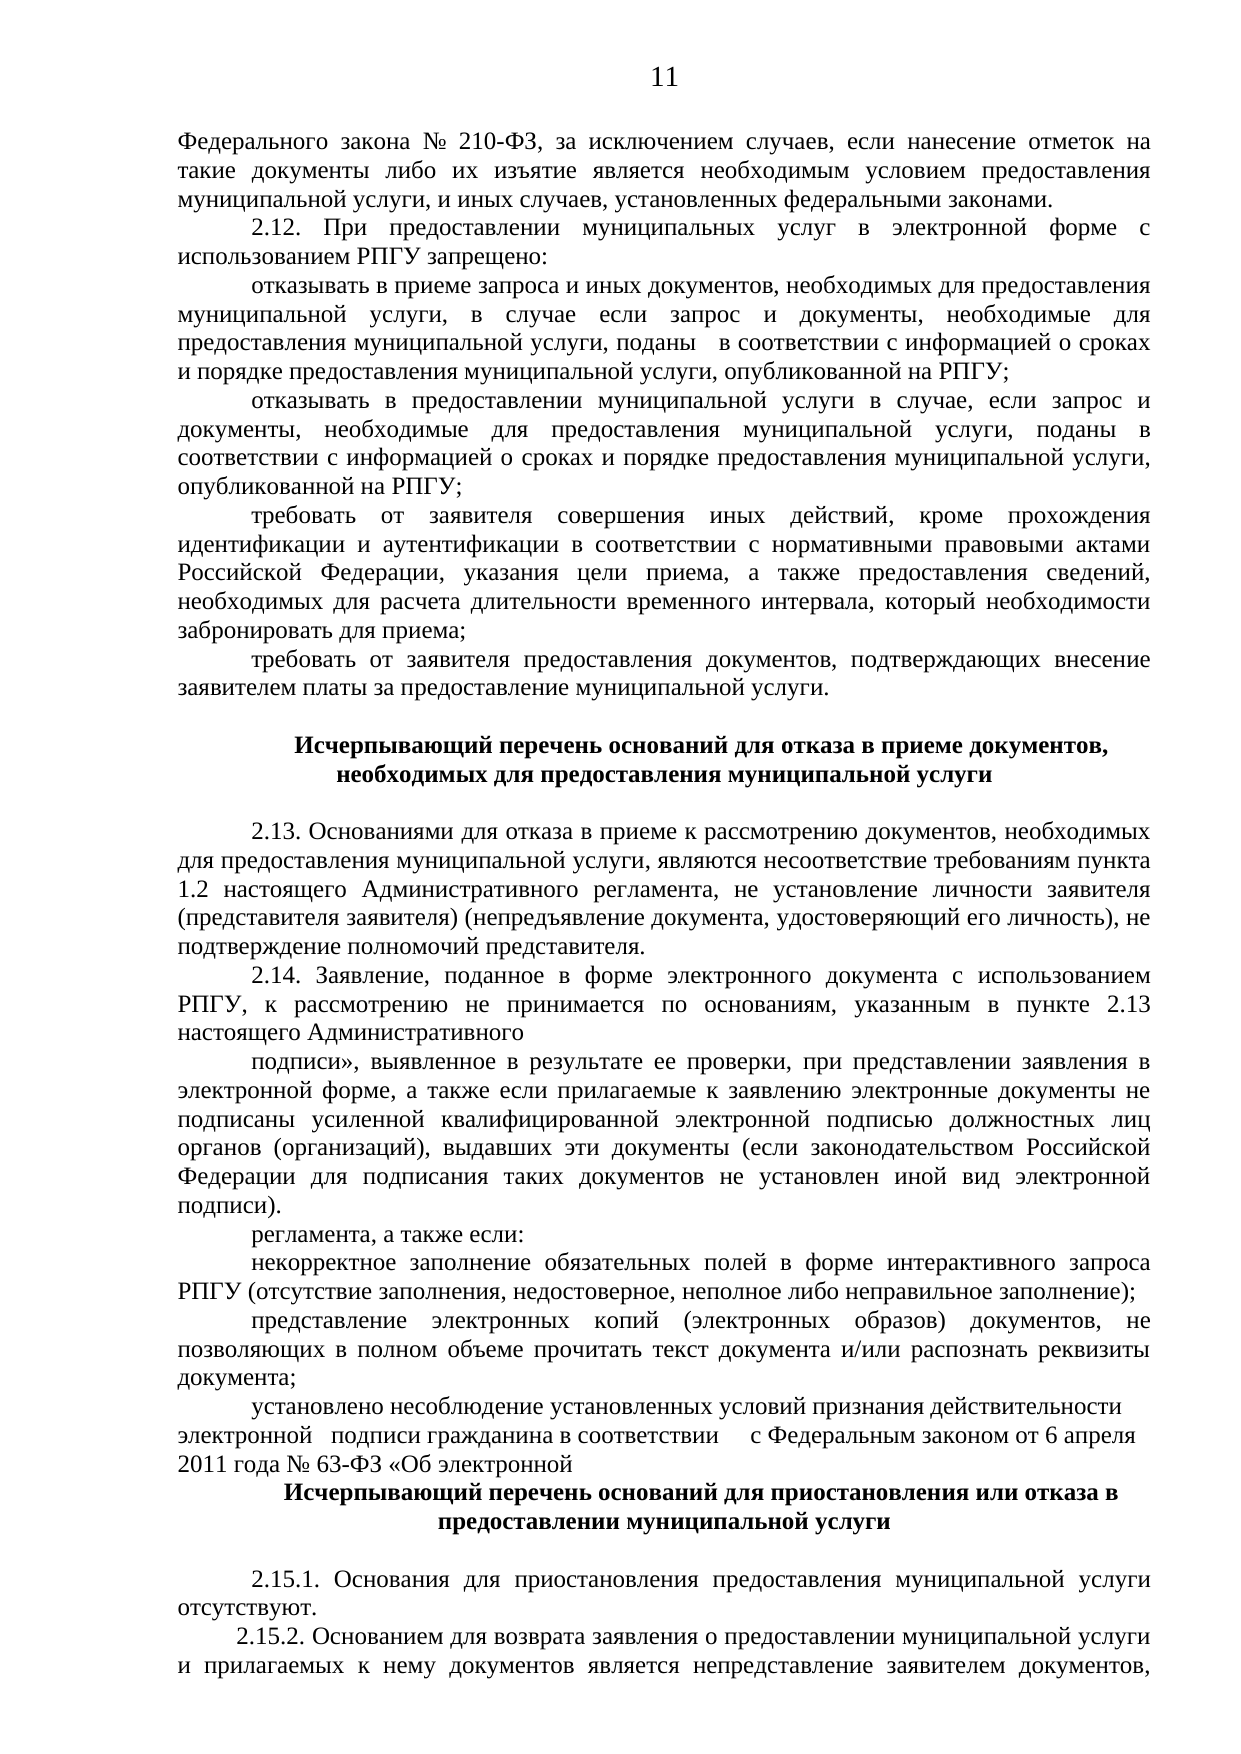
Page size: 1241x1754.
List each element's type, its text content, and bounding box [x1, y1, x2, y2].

text 2.14. Заявление, поданное в форме электронного документа с использованием РПГУ, к рассмотрению не принимается по основаниям, указанным в пункте 2.13 настоящего Административного [177, 960, 1152, 1046]
text 2.15.1. Основания для приостановления предоставления муниципальной услуги отсутствуют. [177, 1564, 1152, 1621]
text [177, 126, 1152, 212]
text Исчерпывающий перечень оснований для отказа в приеме документов, необходимых для предоставления муниципальной услуги [177, 730, 1152, 787]
text требовать от заявителя совершения иных действий, кроме прохождения идентификации и аутентификации в соответствии с нормативными правовыми актами Российской Федерации, указания цели приема, а также предоставления сведений, необходимых для расчета длительности временного интервала, который необходимости забронировать для приема; [177, 500, 1152, 644]
text 2.13. Основаниями для отказа в приеме к рассмотрению документов, необходимых для предоставления муниципальной услуги, являются несоответствие требованиям пункта 1.2 настоящего Административного регламента, не установление личности заявителя (представителя заявителя) (непредъявление документа, удостоверяющий его личность), не подтверждение полномочий представителя. [177, 816, 1152, 960]
text 2.12. При предоставлении муниципальных услуг в электронной форме с использованием РПГУ запрещено: [177, 212, 1152, 270]
text установлено несоблюдение установленных условий признания действительности электронной подписи гражданина в соответствии с Федеральным законом от 6 апреля 2011 года № 63-ФЗ «Об электронной [177, 1391, 1152, 1477]
text отказывать в приеме запроса и иных документов, необходимых для предоставления муниципальной услуги, в случае если запрос и документы, необходимые для предоставления муниципальной услуги, поданы в соответствии с информацией о сроках и порядке предоставления муниципальной услуги, опубликованной на РПГУ; [177, 270, 1152, 385]
text требовать от заявителя предоставления документов, подтверждающих внесение заявителем платы за предоставление муниципальной услуги. [177, 644, 1152, 701]
text подписи», выявленное в результате ее проверки, при представлении заявления в электронной форме, а также если прилагаемые к заявлению электронные документы не подписаны усиленной квалифицированной электронной подписью должностных лиц органов (организаций), выдавших эти документы (если законодательством Российской Федерации для подписания таких документов не установлен иной вид электронной подписи). [177, 1046, 1152, 1219]
text регламента, а также если: [177, 1219, 1152, 1247]
text некорректное заполнение обязательных полей в форме интерактивного запроса РПГУ (отсутствие заполнения, недостоверное, неполное либо неправильное заполнение); [177, 1247, 1152, 1305]
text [177, 1621, 1152, 1679]
text Исчерпывающий перечень оснований для приостановления или отказа в предоставлении муниципальной услуги [177, 1477, 1152, 1535]
text представление электронных копий (электронных образов) документов, не позволяющих в полном объеме прочитать текст документа и/или распознать реквизиты документа; [177, 1305, 1152, 1391]
text отказывать в предоставлении муниципальной услуги в случае, если запрос и документы, необходимые для предоставления муниципальной услуги, поданы в соответствии с информацией о сроках и порядке предоставления муниципальной услуги, опубликованной на РПГУ; [177, 385, 1152, 500]
